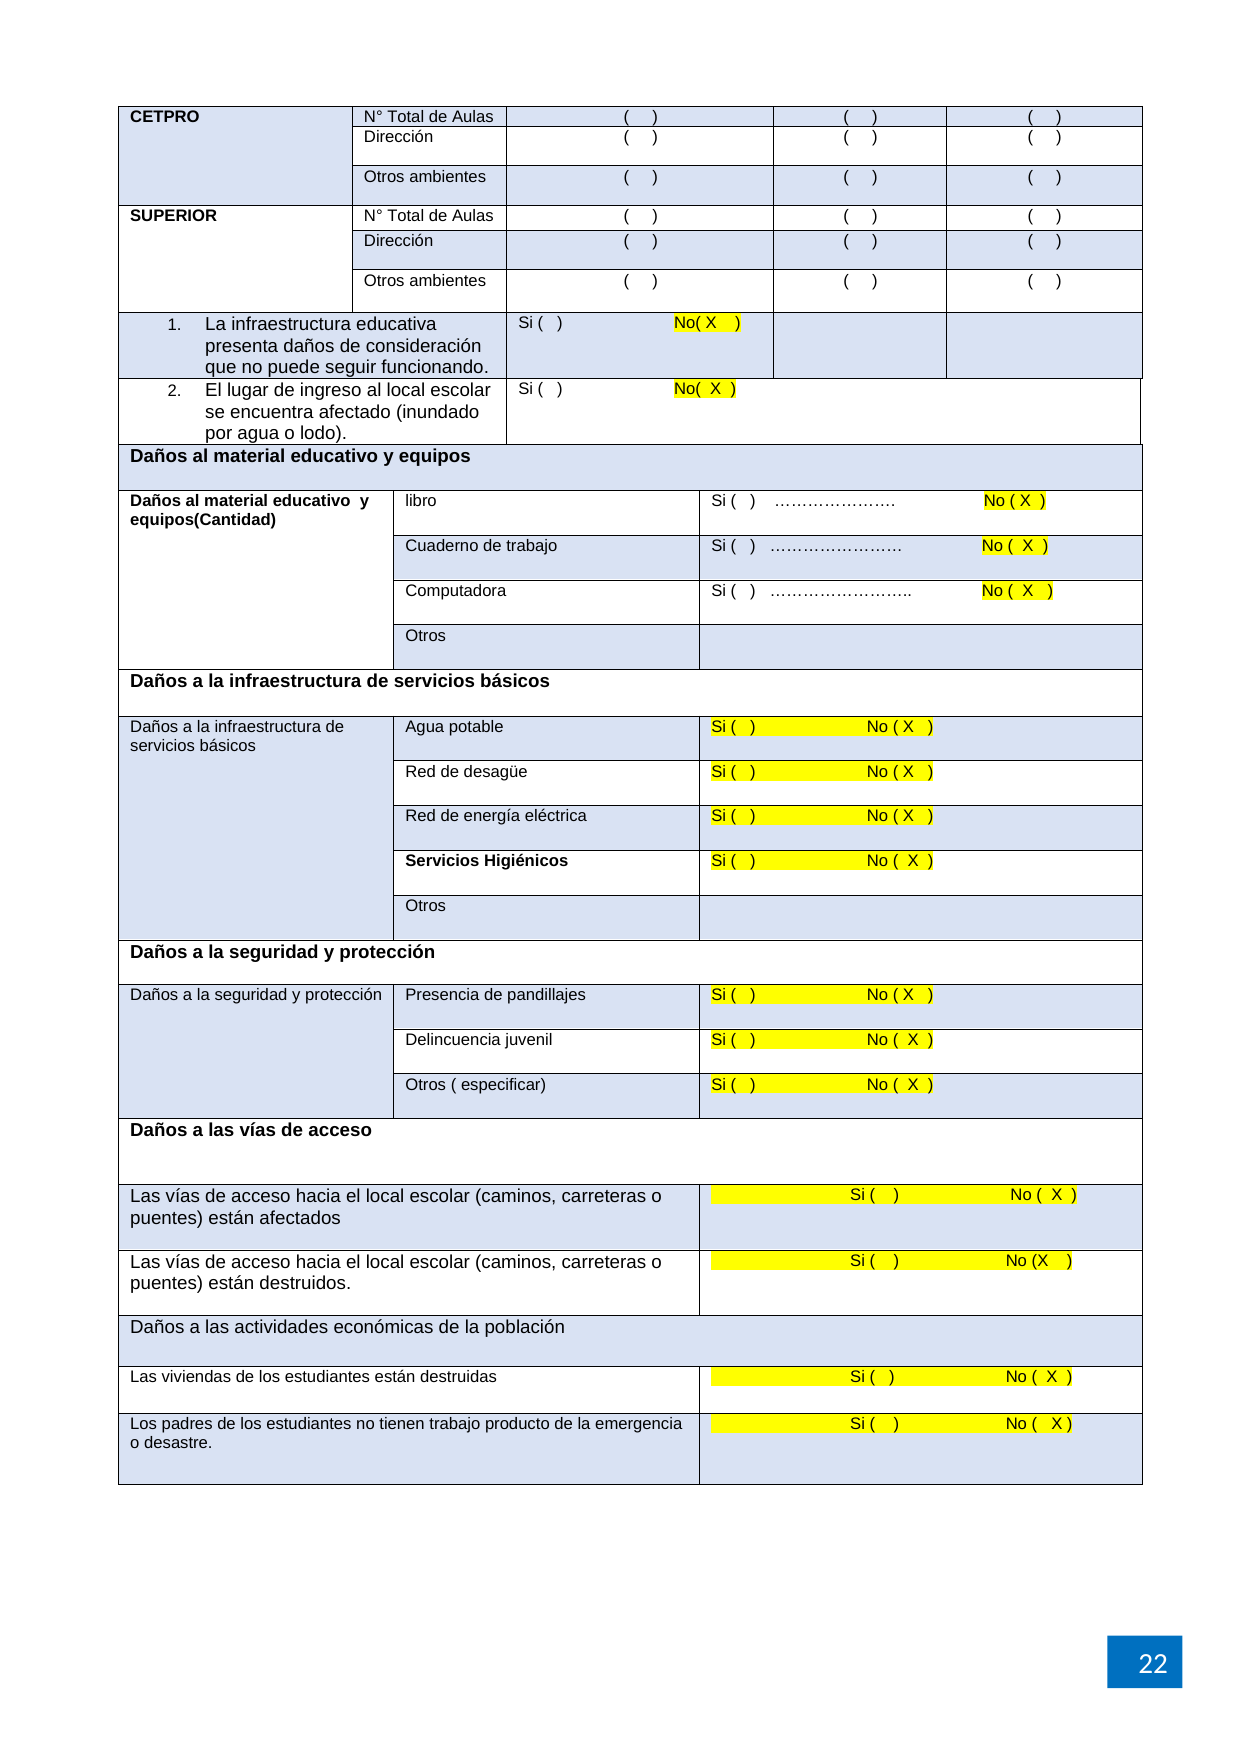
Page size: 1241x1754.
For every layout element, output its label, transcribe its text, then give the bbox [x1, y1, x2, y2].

table_cell Presencia de pandillajes [394, 985, 699, 1028]
table_cell ( ) [947, 231, 1142, 269]
table_cell Daños al material educativo y equipos(Cantidad) [119, 491, 393, 669]
table_cell Daños a la infraestructura de servicios básicos [119, 717, 393, 939]
table_cell ( ) [774, 166, 946, 205]
table_cell ( ) [774, 107, 946, 126]
table_cell N° Total de Aulas [353, 206, 506, 230]
table_cell Red de energía eléctrica [394, 806, 699, 850]
table_cell Agua potable [394, 717, 699, 760]
table_cell ( ) [507, 107, 773, 126]
table_cell El lugar de ingreso al local escolar se encuentra afectado (inundado por agua o lodo). [119, 379, 506, 443]
table_cell SUPERIOR [119, 206, 352, 312]
table_cell Las vías de acceso hacia el local escolar (caminos, carreteras o puentes) están afectados [119, 1185, 699, 1249]
table_cell [947, 313, 1142, 378]
table_cell Dirección [353, 231, 506, 269]
table_cell libro [394, 491, 699, 535]
table_cell [700, 625, 1142, 669]
table_cell ( ) [774, 127, 946, 165]
table_cell Daños a las actividades económicas de la población [119, 1316, 1142, 1366]
table_cell Servicios Higiénicos [394, 851, 699, 895]
table_cell Si ( ) …………………….. No ( X ) [700, 581, 1142, 624]
table_cell Daños a las vías de acceso [119, 1119, 1142, 1184]
table_cell Otros [394, 625, 699, 669]
table_cell Red de desagüe [394, 761, 699, 805]
table_cell Si ( ) No ( X ) [700, 1367, 1142, 1413]
table_cell ( ) [947, 107, 1142, 126]
table_cell Si ( ) …………………. No ( X ) [700, 491, 1142, 535]
table_cell ( ) [507, 270, 773, 312]
table_cell ( ) [507, 166, 773, 205]
table_cell Otros ambientes [353, 270, 506, 312]
table_cell La infraestructura educativa presenta daños de consideración que no puede seguir funcionando. [119, 313, 506, 378]
table_cell ( ) [507, 231, 773, 269]
table_cell ( ) [774, 270, 946, 312]
table_cell Si ( ) No ( X ) [700, 1030, 1142, 1073]
table_cell Cuaderno de trabajo [394, 536, 699, 579]
table_cell ( ) [774, 231, 946, 269]
table_cell Otros ( especificar) [394, 1074, 699, 1118]
table_cell [700, 896, 1142, 939]
table_cell Si ( ) No ( X ) [700, 851, 1142, 895]
table_cell Computadora [394, 581, 699, 624]
table_cell Las viviendas de los estudiantes están destruidas [119, 1367, 699, 1413]
table_cell ( ) [774, 206, 946, 230]
table_cell Los padres de los estudiantes no tienen trabajo producto de la emergencia o desastre. [119, 1414, 699, 1484]
table_cell Si ( ) No ( X ) [700, 1074, 1142, 1118]
table_cell ( ) [947, 206, 1142, 230]
table_cell N° Total de Aulas [353, 107, 506, 126]
table_cell Delincuencia juvenil [394, 1030, 699, 1073]
table_cell ( ) [507, 127, 773, 165]
table_cell Otros [394, 896, 699, 939]
table_cell Daños a la seguridad y protección [119, 985, 393, 1118]
table_cell ( ) [507, 206, 773, 230]
table_cell [774, 313, 946, 378]
table_cell Daños al material educativo y equipos [119, 445, 1142, 490]
table_cell Si ( ) …………………… No ( X ) [700, 536, 1142, 579]
table_cell Si ( ) No( X ) [507, 313, 773, 378]
table_cell Si ( ) No ( X ) [700, 806, 1142, 850]
table_cell ( ) [947, 166, 1142, 205]
table_cell ( ) [947, 270, 1142, 312]
table_cell Dirección [353, 127, 506, 165]
table_cell Si ( ) No ( X ) [700, 1414, 1142, 1484]
table_cell Si ( ) No (X ) [700, 1251, 1142, 1315]
table_cell Daños a la seguridad y protección [119, 941, 1142, 984]
table_cell Si ( ) No ( X ) [700, 761, 1142, 805]
table_cell Si ( ) No ( X ) [700, 985, 1142, 1028]
table_cell CETPRO [119, 107, 352, 205]
table_cell Si ( ) No ( X ) [700, 1185, 1142, 1249]
table_cell ( ) [947, 127, 1142, 165]
table_cell Si ( ) No( X ) [507, 379, 1140, 443]
table_cell Las vías de acceso hacia el local escolar (caminos, carreteras o puentes) están destruidos. [119, 1251, 699, 1315]
table_cell Si ( ) No ( X ) [700, 717, 1142, 760]
table_cell Daños a la infraestructura de servicios básicos [119, 670, 1142, 716]
table_cell Otros ambientes [353, 166, 506, 205]
